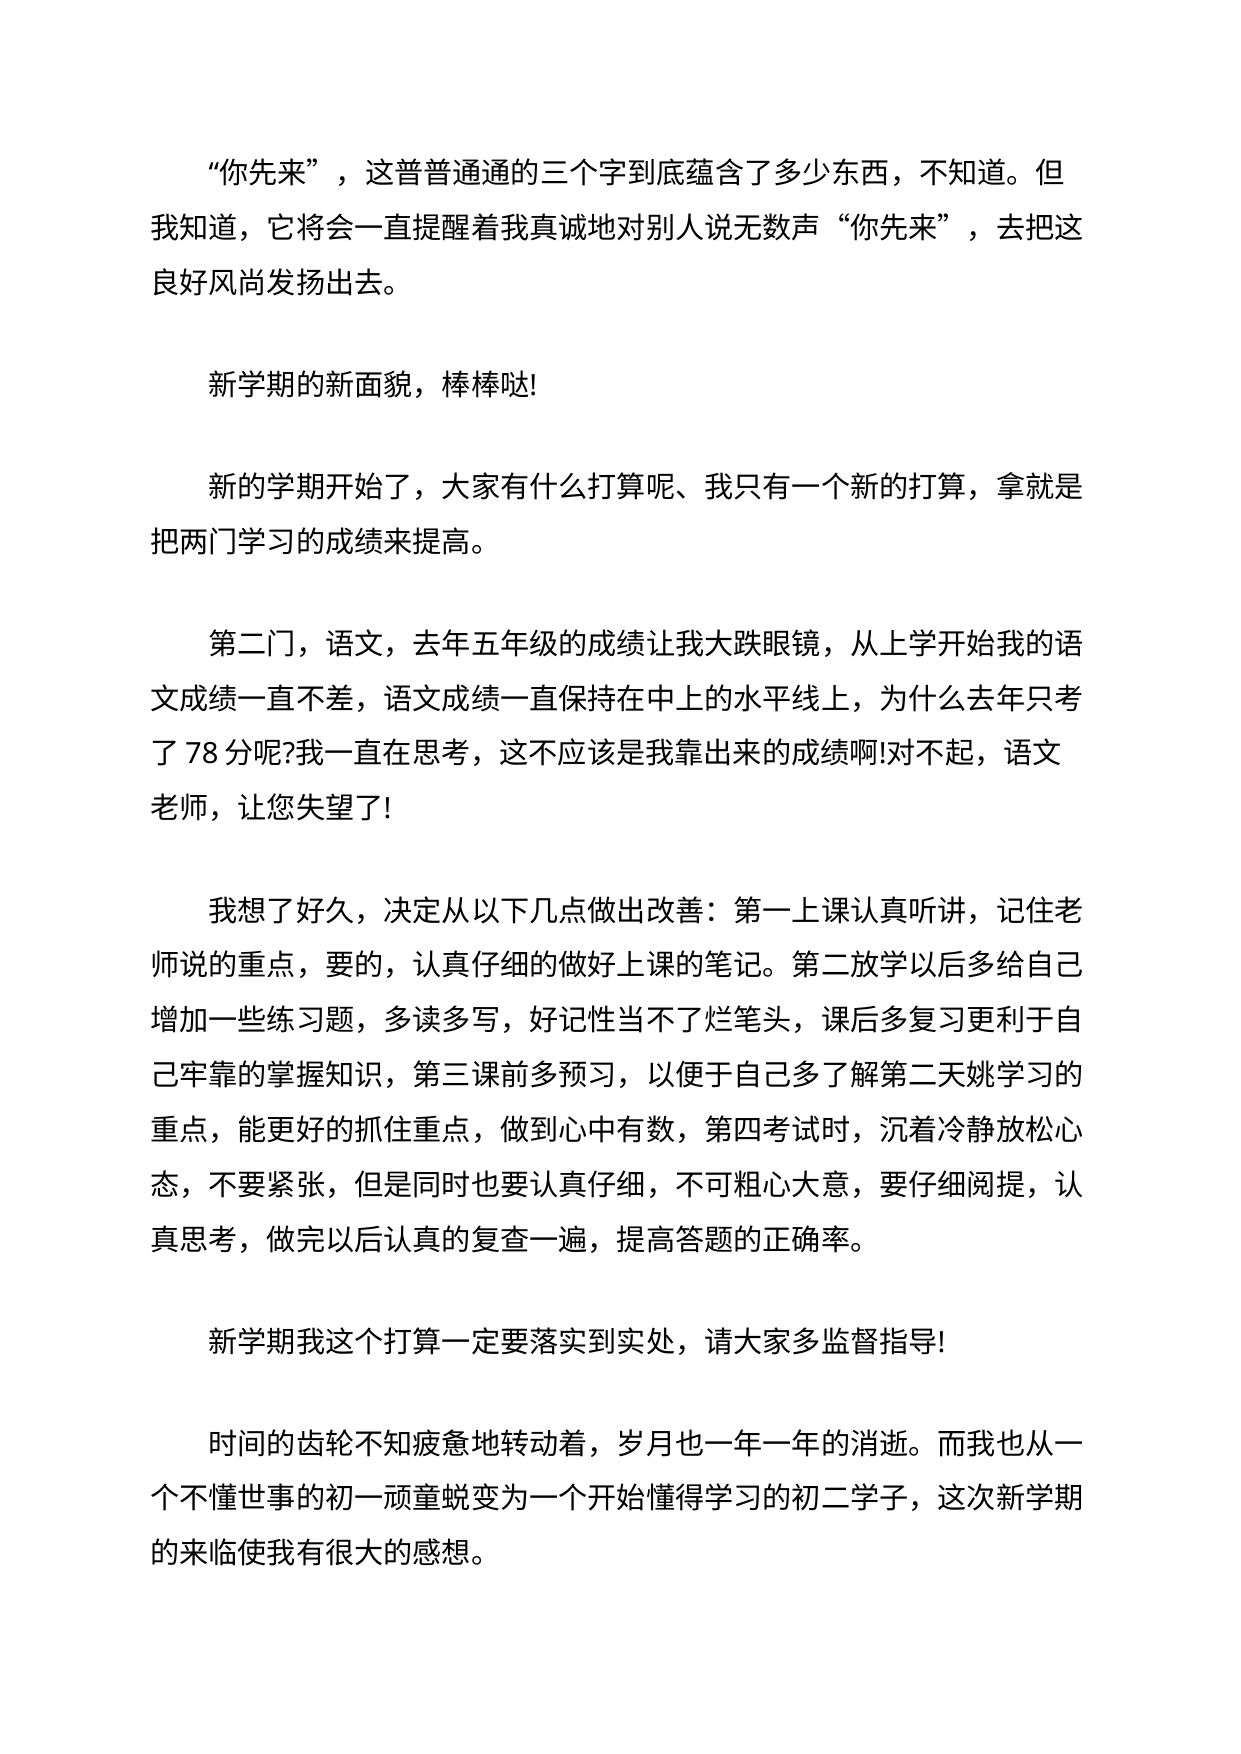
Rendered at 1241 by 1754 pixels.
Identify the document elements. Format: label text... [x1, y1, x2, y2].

text 新的学期开始了，大家有什么打算呢、我只有一个新的打算，拿就是把两门学习的成绩来提高。 [150, 464, 1090, 561]
text “你先来”，这普普通通的三个字到底蕴含了多少东西，不知道。但我知道，它将会一直提醒着我真诚地对别人说无数声“你先来”，去把这良好风尚发扬出去。 [150, 150, 1090, 302]
text 新学期我这个打算一定要落实到实处，请大家多监督指导! [150, 1318, 1090, 1361]
text 我想了好久，决定从以下几点做出改善：第一上课认真听讲，记住老师说的重点，要的，认真仔细的做好上课的笔记。第二放学以后多给自己增加一些练习题，多读多写，好记性当不了烂笔头，课后多复习更利于自己牢靠的掌握知识，第三课前多预习，以便于自己多了解第二天姚学习的重点，能更好的抓住重点，做到心中有数，第四考试时，沉着冷静放松心态，不要紧张，但是同时也要认真仔细，不可粗心大意，要仔细阅提，认真思考，做完以后认真的复查一遍，提高答题的正确率。 [150, 887, 1090, 1259]
text 第二门，语文，去年五年级的成绩让我大跌眼镜，从上学开始我的语文成绩一直不差，语文成绩一直保持在中上的水平线上，为什么去年只考了78分呢?我一直在思考，这不应该是我靠出来的成绩啊!对不起，语文老师，让您失望了! [150, 620, 1090, 827]
text 时间的齿轮不知疲惫地转动着，岁月也一年一年的消逝。而我也从一个不懂世事的初一顽童蜕变为一个开始懂得学习的初二学子，这次新学期的来临使我有很大的感想。 [150, 1420, 1090, 1572]
text 新学期的新面貌，棒棒哒! [150, 362, 1090, 404]
